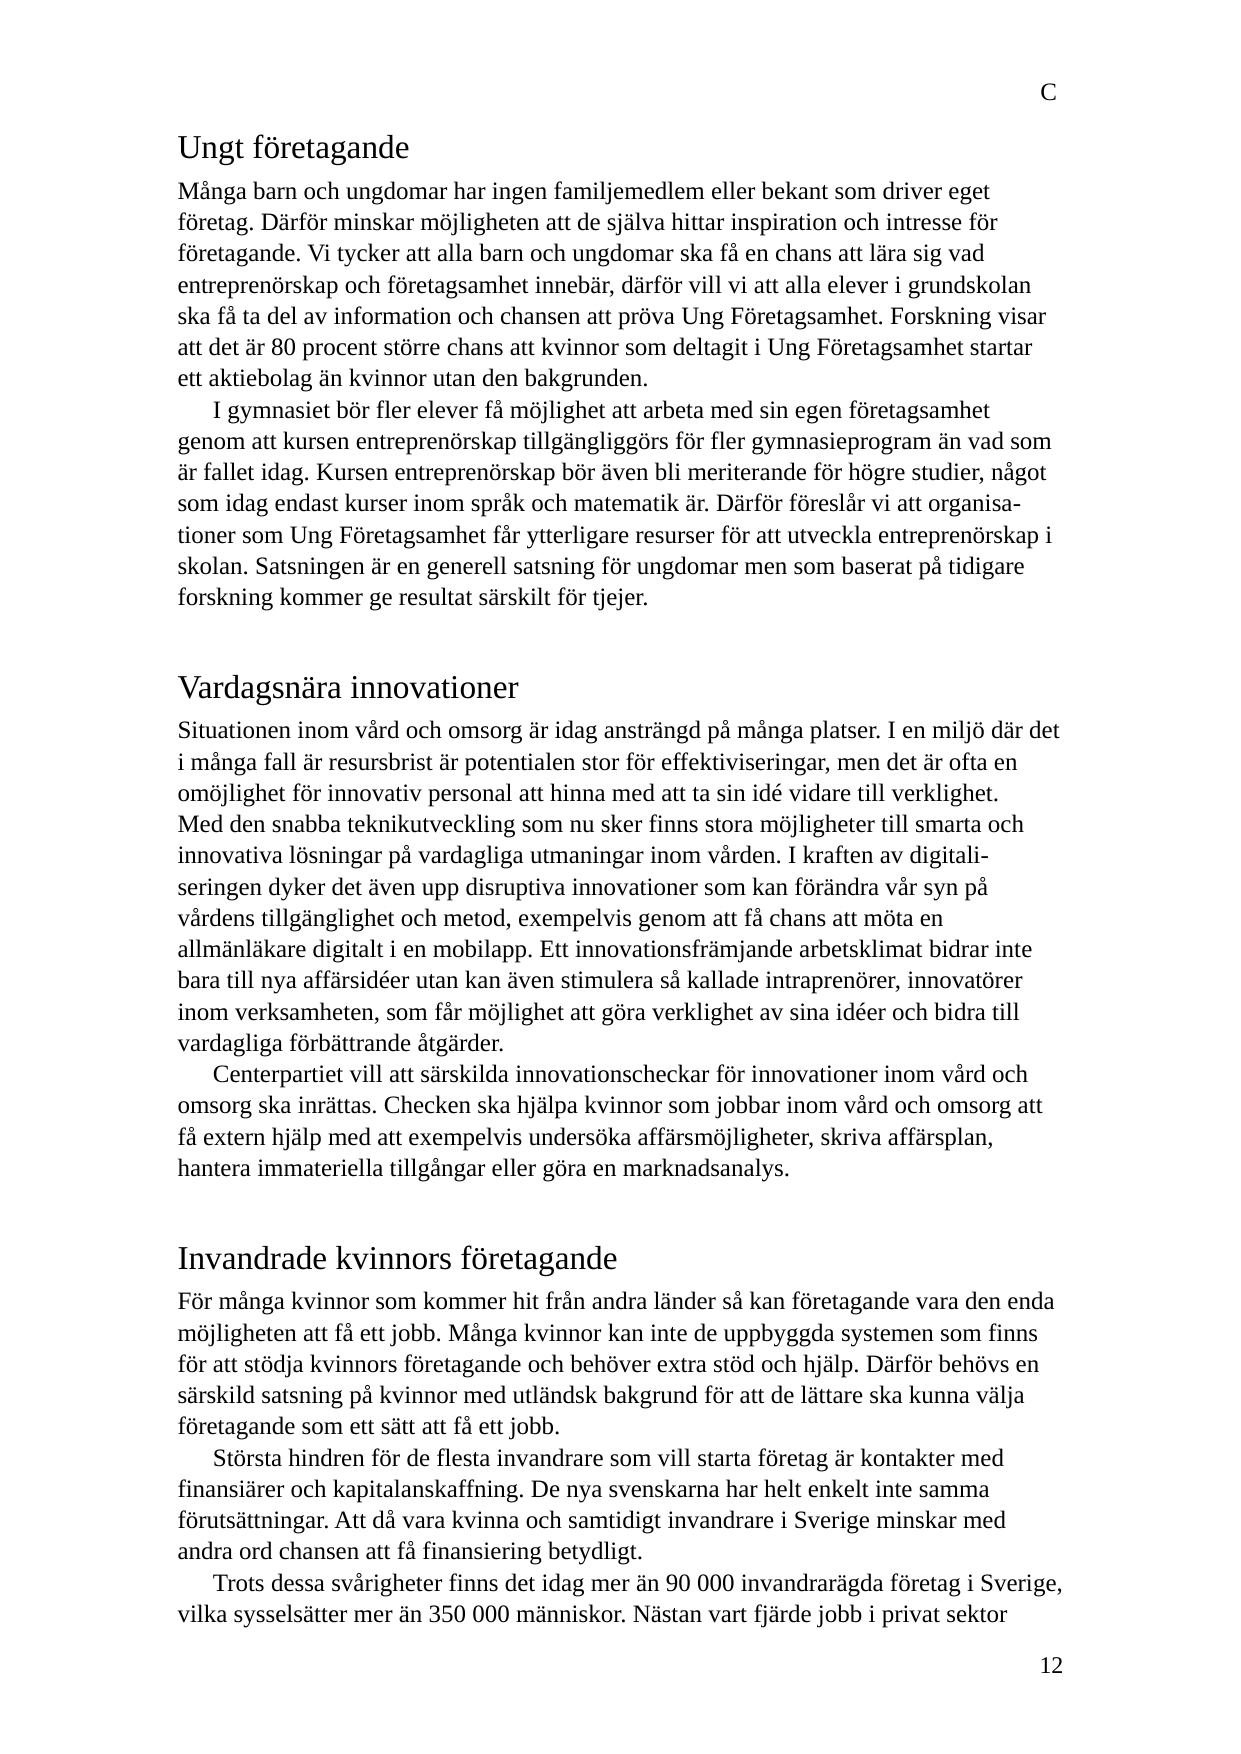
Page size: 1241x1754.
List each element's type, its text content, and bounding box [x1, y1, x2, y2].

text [177, 1565, 1063, 1628]
subtitle Invandrade kvinnors företagande [177, 1244, 1063, 1276]
text Med den snabba teknikutveckling som nu sker finns stora möjligheter till smarta och innovativa lösningar på vardagliga utmaningar inom vården. I kraften av digitaliseringen dyker det även upp disruptiva innovationer som kan förändra vår syn på vårdens tillgänglighet och metod, exempelvis genom att få chans att möta en allmänläkare digitalt i en mobilapp. Ett innovationsfrämjande arbetsklimat bidrar inte bara till nya affärsidéer utan kan även stimulera så kallade intraprenörer, innovatörer inom verksamheten, som får möjlighet att göra verklighet av sina idéer och bidra till vardagliga förbättrande åtgärder. [177, 807, 1063, 1057]
text Största hindren för de flesta invandrare som vill starta företag är kontakter med finansiärer och kapitalanskaffning. De nya svenskarna har helt enkelt inte samma förutsättningar. Att då vara kvinna och samtidigt invandrare i Sverige minskar med andra ord chansen att få finansiering betydligt. [177, 1440, 1063, 1565]
text Centerpartiet vill att särskilda innovationscheckar för innovationer inom vård och omsorg ska inrättas. Checken ska hjälpa kvinnor som jobbar inom vård och omsorg att få extern hjälp med att exempelvis undersöka affärsmöjligheter, skriva affärsplan, hantera immateriella tillgångar eller göra en marknadsanalys. [177, 1057, 1063, 1182]
subtitle Ungt företagande [177, 134, 1063, 165]
text För många kvinnor som kommer hit från andra länder så kan företagande vara den enda möjligheten att få ett jobb. Många kvinnor kan inte de uppbyggda systemen som finns för att stödja kvinnors företagande och behöver extra stöd och hjälp. Därför behövs en särskild satsning på kvinnor med utländsk bakgrund för att de lättare ska kunna välja företagande som ett sätt att få ett jobb. [177, 1284, 1063, 1440]
text I gymnasiet bör fler elever få möjlighet att arbeta med sin egen företagsamhet genom att kursen entreprenörskap tillgängliggörs för fler gymnasieprogram än vad som är fallet idag. Kursen entreprenörskap bör även bli meriterande för högre studier, något som idag endast kurser inom språk och matematik är. Därför föreslår vi att organisationer som Ung Företagsamhet får ytterligare resurser för att utveckla entreprenörskap i skolan. Satsningen är en generell satsning för ungdomar men som baserat på tidigare forskning kommer ge resultat särskilt för tjejer. [177, 392, 1063, 611]
text Många barn och ungdomar har ingen familjemedlem eller bekant som driver eget företag. Därför minskar möjligheten att de själva hittar inspiration och intresse för företagande. Vi tycker att alla barn och ungdomar ska få en chans att lära sig vad entreprenörskap och företagsamhet innebär, därför vill vi att alla elever i grundskolan ska få ta del av information och chansen att pröva Ung Företagsamhet. Forskning visar att det är 80 procent större chans att kvinnor som deltagit i Ung Företagsamhet startar ett aktiebolag än kvinnor utan den bakgrunden. [177, 173, 1063, 392]
text Situationen inom vård och omsorg är idag ansträngd på många platser. I en miljö där det i många fall är resursbrist är potentialen stor för effektiviseringar, men det är ofta en omöjlighet för innovativ personal att hinna med att ta sin idé vidare till verklighet. [177, 713, 1063, 807]
subtitle Vardagsnära innovationer [177, 673, 1063, 705]
